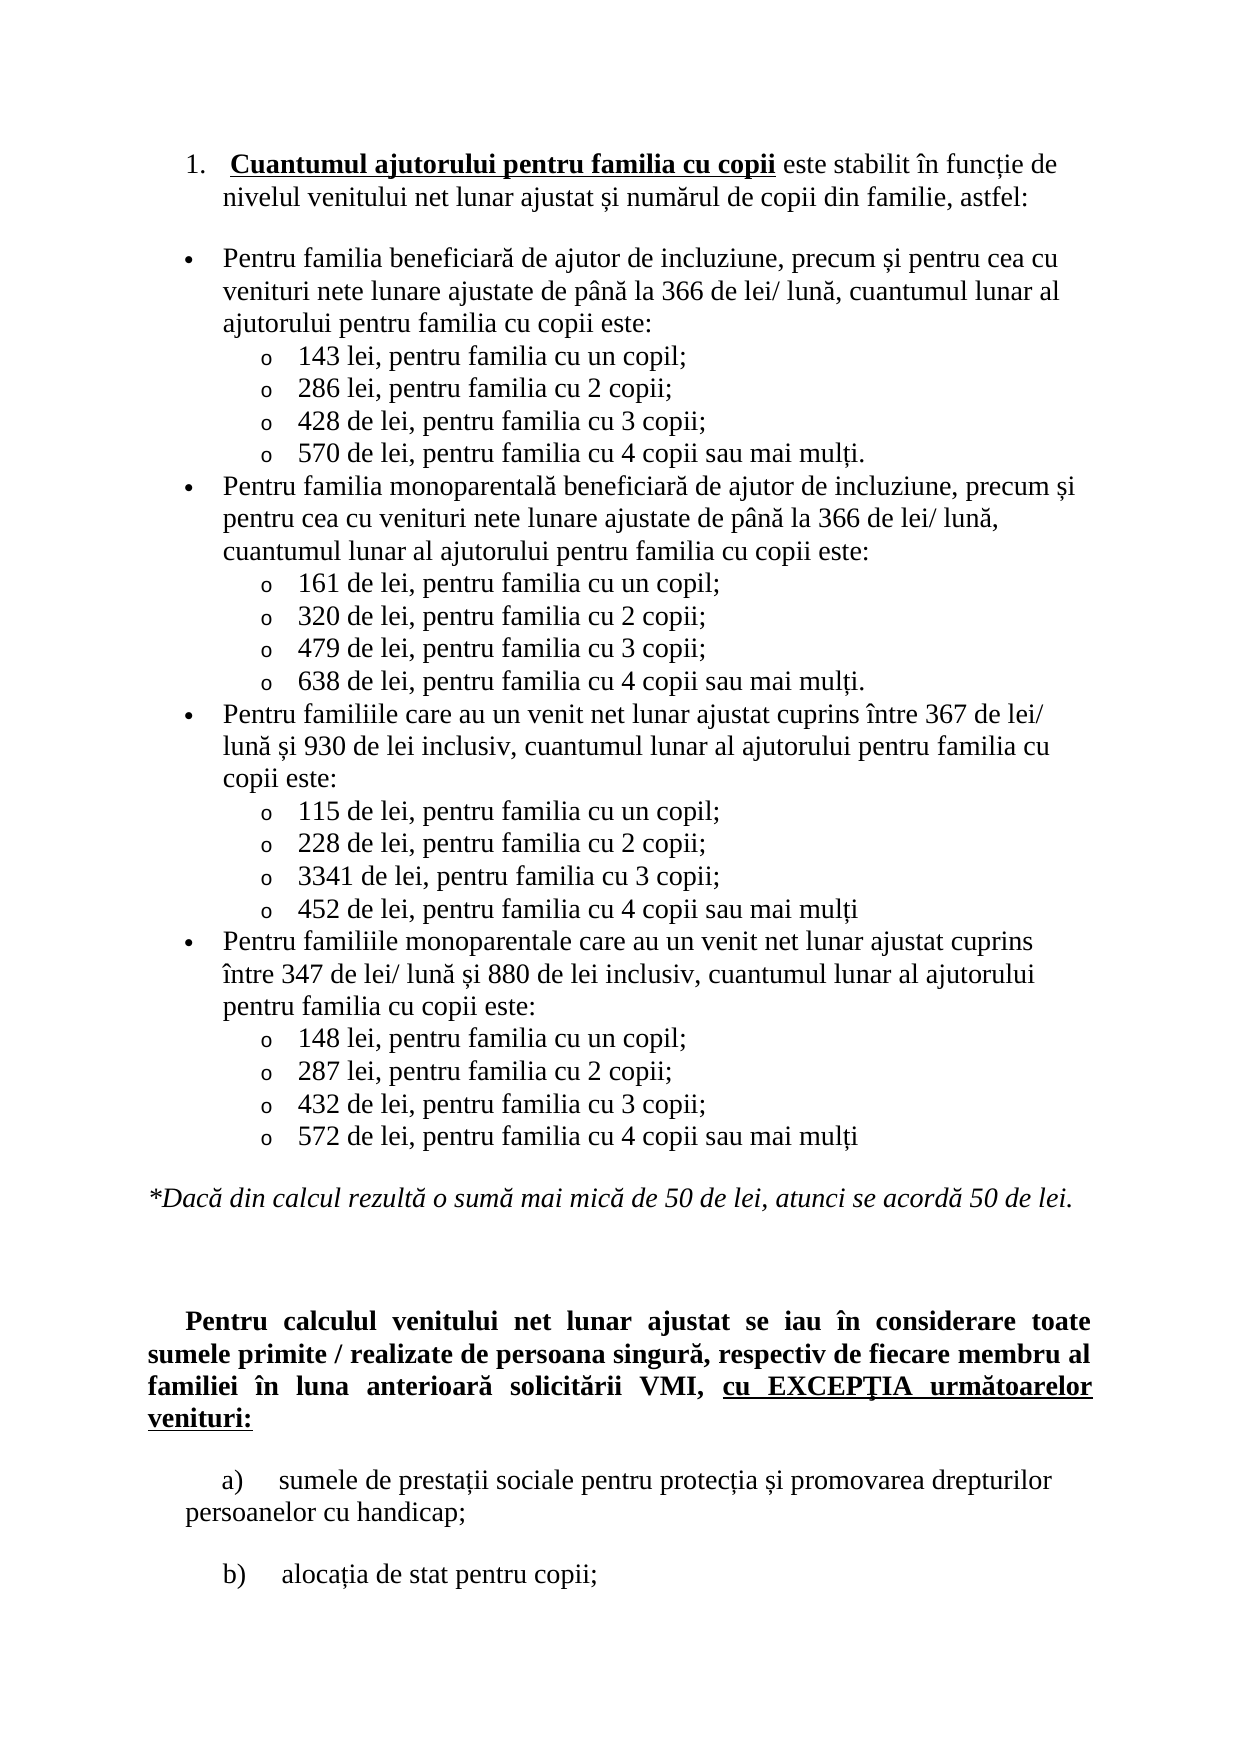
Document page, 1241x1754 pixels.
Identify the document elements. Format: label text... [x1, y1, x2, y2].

text a) sumele de prestații sociale pentru protecția și promovarea drepturilor persoanelor cu handicap; [185, 1463, 1093, 1528]
list 3341 de lei, pentru familia cu 3 copii; [260, 859, 1093, 892]
text Pentru calculul venitului net lunar ajustat se iau în considerare toate sumele primite / realizate de persoana singură, respectiv de fiecare membru al familiei în luna anterioară solicitării VMI, cu EXCEPŢIA următoarelor venituri: [148, 1304, 1093, 1434]
list 228 de lei, pentru familia cu 2 copii; [260, 827, 1093, 859]
list 452 de lei, pentru familia cu 4 copii sau mai mulți [260, 892, 1093, 924]
list 479 de lei, pentru familia cu 3 copii; [260, 632, 1093, 664]
list 320 de lei, pentru familia cu 2 copii; [260, 599, 1093, 632]
list 286 lei, pentru familia cu 2 copii; [260, 371, 1093, 404]
text *Dacă din calcul rezultă o sumă mai mică de 50 de lei, atunci se acordă 50 de lei. [148, 1181, 1093, 1213]
list 428 de lei, pentru familia cu 3 copii; [260, 404, 1093, 437]
list Pentru familiile monoparentale care au un venit net lunar ajustat cuprins între 347 de lei/ lună și 880 de lei inclusiv, cuantumul lunar al ajutorului pentru familia cu copii este: [185, 924, 1093, 1022]
list 287 lei, pentru familia cu 2 copii; [260, 1054, 1093, 1087]
list Pentru familia beneficiară de ajutor de incluziune, precum și pentru cea cu venituri nete lunare ajustate de până la 366 de lei/ lună, cuantumul lunar al ajutorului pentru familia cu copii este: [185, 242, 1093, 339]
list 161 de lei, pentru familia cu un copil; [260, 566, 1093, 599]
list 572 de lei, pentru familia cu 4 copii sau mai mulți [260, 1119, 1093, 1152]
list Pentru familiile care au un venit net lunar ajustat cuprins între 367 de lei/ lună și 930 de lei inclusiv, cuantumul lunar al ajutorului pentru familia cu copii este: [185, 697, 1093, 794]
list 638 de lei, pentru familia cu 4 copii sau mai mulți. [260, 664, 1093, 697]
list 148 lei, pentru familia cu un copil; [260, 1022, 1093, 1054]
list 432 de lei, pentru familia cu 3 copii; [260, 1087, 1093, 1119]
list 570 de lei, pentru familia cu 4 copii sau mai mulți. [260, 437, 1093, 469]
list Cuantumul ajutorului pentru familia cu copii este stabilit în funcție de nivelul venitului net lunar ajustat și numărul de copii din familie, astfel: [185, 148, 1093, 212]
list 143 lei, pentru familia cu un copil; [260, 339, 1093, 371]
list 115 de lei, pentru familia cu un copil; [260, 794, 1093, 827]
text b) alocația de stat pentru copii; [223, 1557, 1093, 1589]
list Pentru familia monoparentală beneficiară de ajutor de incluziune, precum și pentru cea cu venituri nete lunare ajustate de până la 366 de lei/ lună, cuantumul lunar al ajutorului pentru familia cu copii este: [185, 469, 1093, 566]
